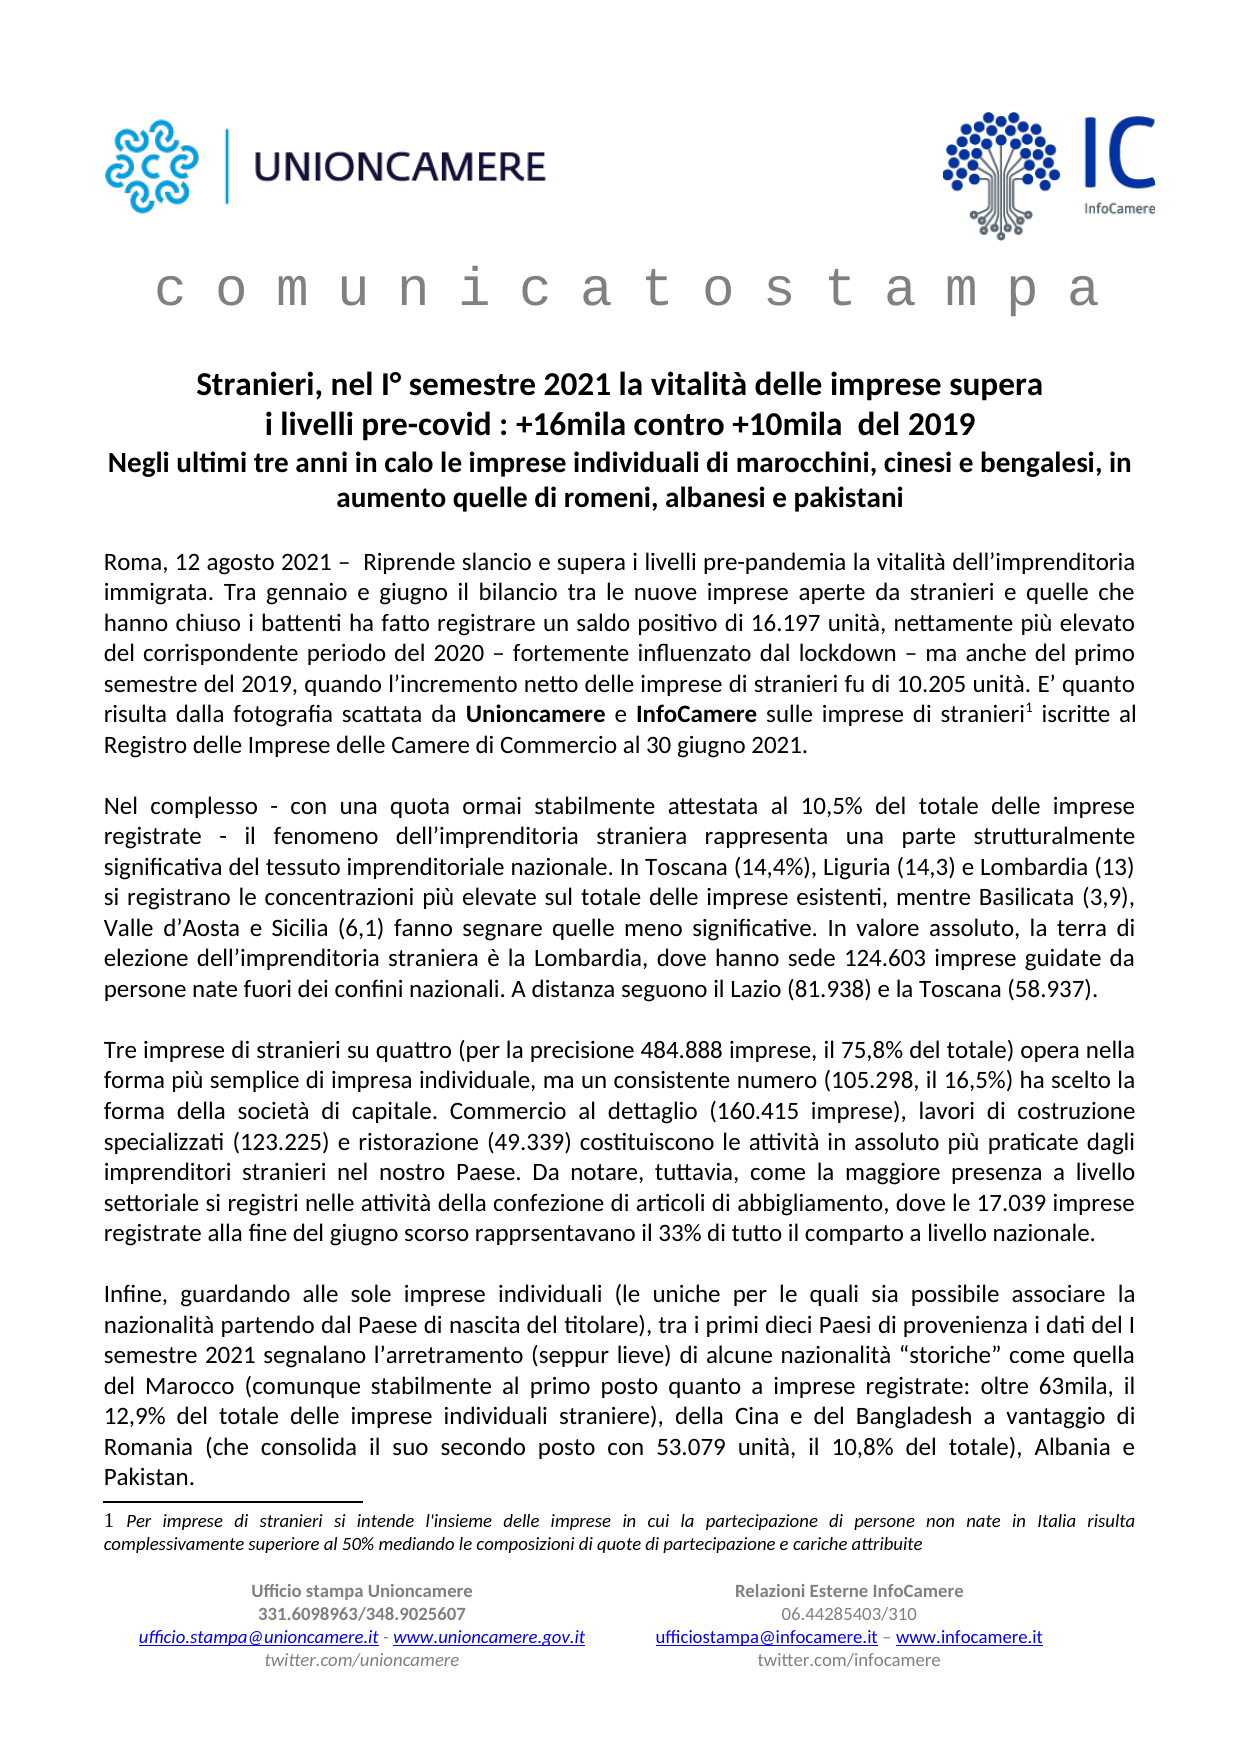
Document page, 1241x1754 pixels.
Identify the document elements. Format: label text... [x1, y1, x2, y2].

text Tre imprese di stranieri su quattro (per la precisione 484.888 imprese, il 75,8% del totale) opera nella forma più semplice di impresa individuale, ma un consistente numero (105.298, il 16,5%) ha scelto la forma della società di capitale. Commercio al dettaglio (160.415 imprese), lavori di costruzione specializzati (123.225) e ristorazione (49.339) costituiscono le attività in assoluto più praticate dagli imprenditori stranieri nel nostro Paese. Da notare, tuttavia, come la maggiore presenza a livello settoriale si registri nelle attività della confezione di articoli di abbigliamento, dove le 17.039 imprese registrate alla fine del giugno scorso rapprsentavano il 33% di tutto il comparto a livello nazionale. [103, 1034, 1137, 1248]
table_header [89, 113, 620, 260]
text Roma, 12 agosto 2021 – Riprende slancio e supera i livelli pre-pandemia la vitalità dell’imprenditoria immigrata. Tra gennaio e giugno il bilancio tra le nuove imprese aperte da stranieri e quelle che hanno chiuso i battenti ha fatto registrare un saldo positivo di 16.197 unità, nettamente più elevato del corrispondente periodo del 2020 – fortemente influenzato dal lockdown – ma anche del primo semestre del 2019, quando l’incremento netto delle imprese di stranieri fu di 10.205 unità. E’ quanto risulta dalla fotografia scattata da Unioncamere e InfoCamere sulle imprese di stranieri iscritte al Registro delle Imprese delle Camere di Commercio al 30 giugno 2021. [103, 546, 1137, 759]
text i livelli pre-covid : +16mila contro +10mila del 2019 [103, 403, 1137, 444]
picture [942, 112, 1156, 241]
table_header [620, 113, 1167, 260]
table_cell c o m u n i c a t o s t a m p a [89, 260, 1167, 322]
text Stranieri, nel I° semestre 2021 la vitalità delle imprese supera [103, 362, 1137, 403]
text Infine, guardando alle sole imprese individuali (le uniche per le quali sia possibile associare la nazionalità partendo dal Paese di nascita del titolare), tra i primi dieci Paesi di provenienza i dati del I semestre 2021 segnalano l’arretramento (seppur lieve) di alcune nazionalità “storiche” come quella del Marocco (comunque stabilmente al primo posto quanto a imprese registrate: oltre 63mila, il 12,9% del totale delle imprese individuali straniere), della Cina e del Bangladesh a vantaggio di Romania (che consolida il suo secondo posto con 53.079 unità, il 10,8% del totale), Albania e Pakistan. [103, 1278, 1137, 1492]
picture [100, 113, 550, 219]
text Negli ultimi tre anni in calo le imprese individuali di marocchini, cinesi e bengalesi, in aumento quelle di romeni, albanesi e pakistani [103, 444, 1137, 515]
text Nel complesso - con una quota ormai stabilmente attestata al 10,5% del totale delle imprese registrate - il fenomeno dell’imprenditoria straniera rappresenta una parte strutturalmente significativa del tessuto imprenditoriale nazionale. In Toscana (14,4%), Liguria (14,3) e Lombardia (13) si registrano le concentrazioni più elevate sul totale delle imprese esistenti, mentre Basilicata (3,9), Valle d’Aosta e Sicilia (6,1) fanno segnare quelle meno significative. In valore assoluto, la terra di elezione dell’imprenditoria straniera è la Lombardia, dove hanno sede 124.603 imprese guidate da persone nate fuori dei confini nazionali. A distanza seguono il Lazio (81.938) e la Toscana (58.937). [103, 790, 1137, 1003]
